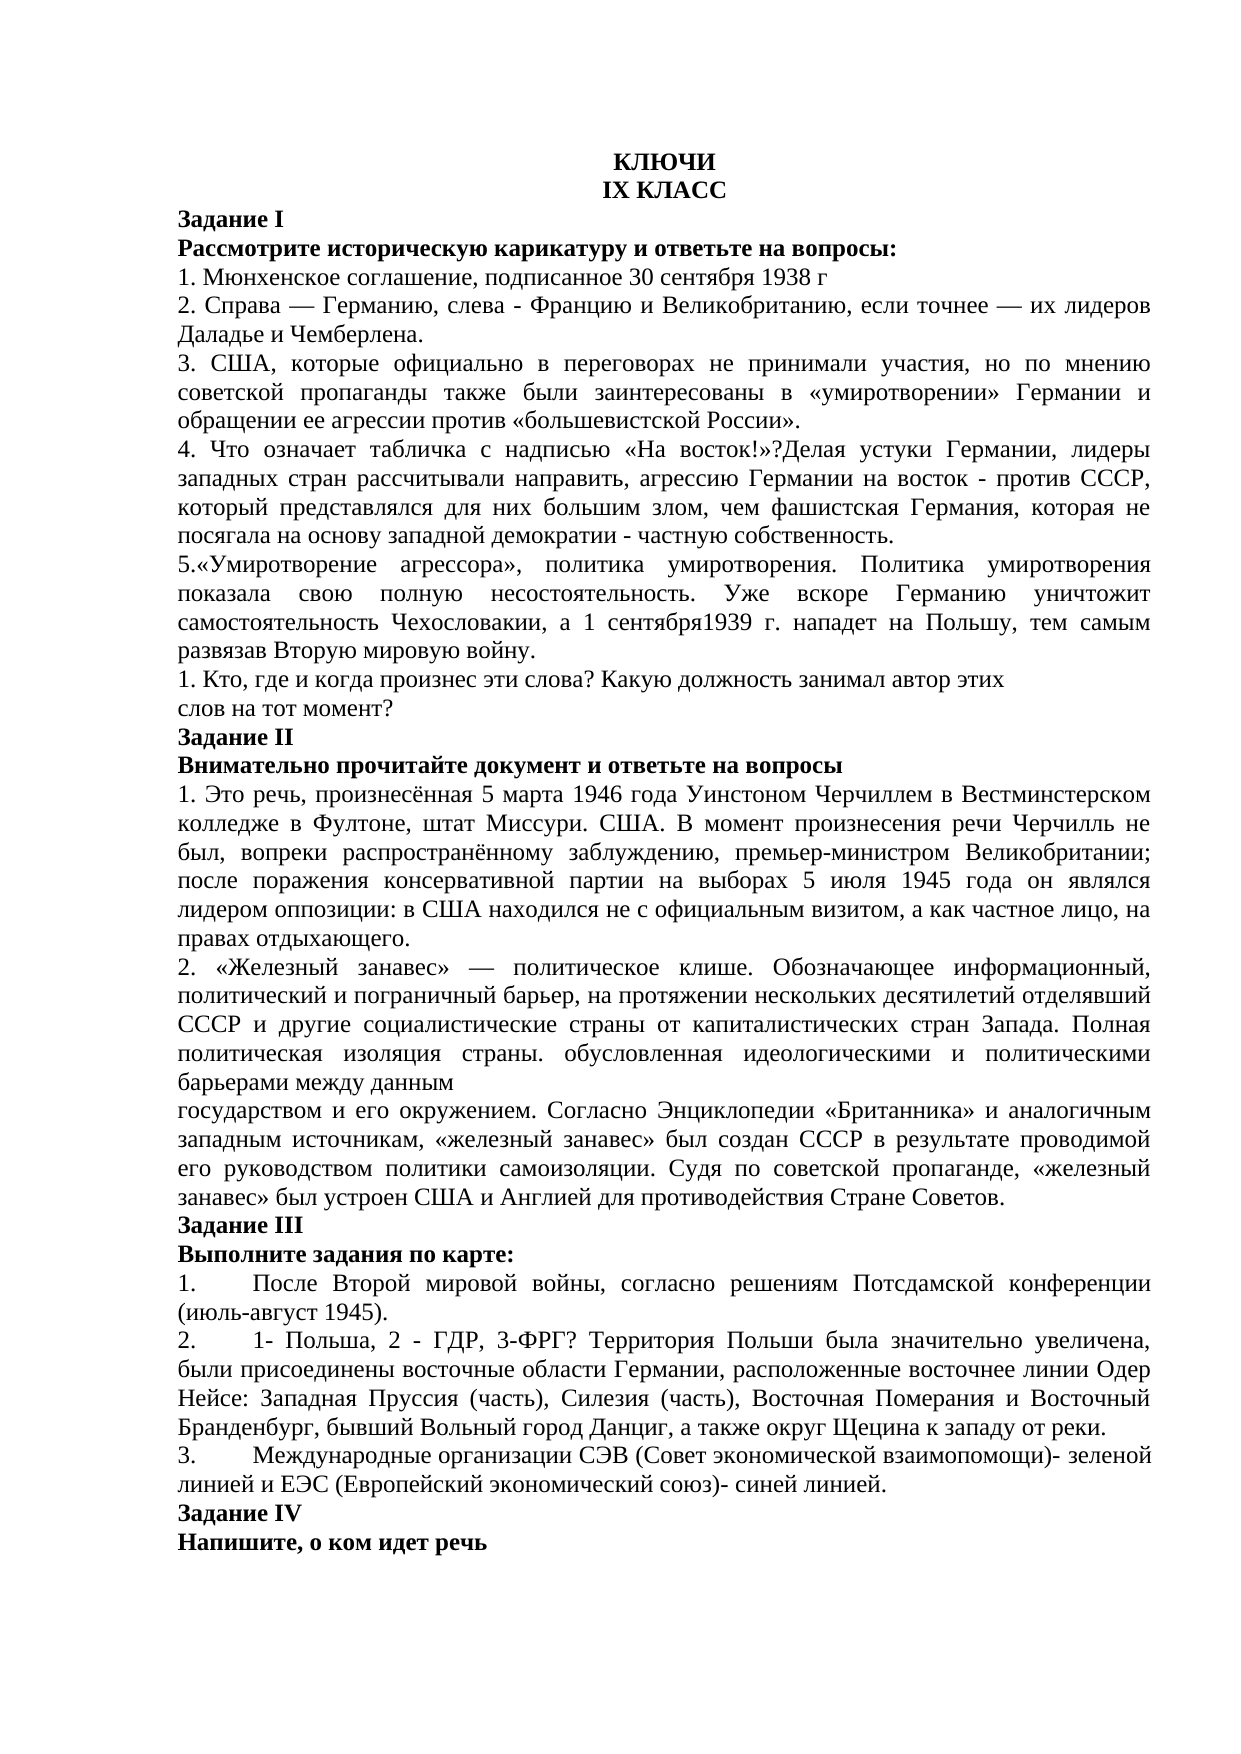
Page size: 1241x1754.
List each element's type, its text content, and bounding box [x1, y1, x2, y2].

text 1. После Второй мировой войны, согласно решениям Потсдамской конференции (июль-август 1945). [177, 1268, 1152, 1326]
text Задание IV [177, 1498, 1152, 1527]
text 2. «Железный занавес» — политическое клише. Обозначающее информационный, политический и пограничный барьер, на протяжении нескольких десятилетий отделявший СССР и другие социалистические страны от капиталистических стран Запада. Полная политическая изоляция страны. обусловленная идеологическими и политическими барьерами между данным [177, 952, 1152, 1096]
text Рассмотрите историческую карикатуру и ответьте на вопросы: [177, 233, 1152, 262]
text Задание II [177, 722, 1152, 751]
text КЛЮЧИ [177, 147, 1152, 176]
text 1. Это речь, произнесённая 5 марта 1946 года Уинстоном Черчиллем в Вестминстерском колледже в Фултоне, штат Миссури. США. В момент произнесения речи Черчилль не был, вопреки распространённому заблуждению, премьер-министром Великобритании; после поражения консервативной партии на выборах 5 июля 1945 года он являлся лидером оппозиции: в США находился не с официальным визитом, а как частное лицо, на правах отдыхающего. [177, 779, 1152, 952]
text IX КЛАСС [177, 176, 1152, 204]
text 4. Что означает табличка с надписью «На восток!»?Делая устуки Германии, лидеры западных стран рассчитывали направить, агрессию Германии на восток - против СССР, который представлялся для них большим злом, чем фашистская Германия, которая не посягала на основу западной демократии - частную собственность. [177, 434, 1152, 549]
text Задание I [177, 204, 1152, 233]
text 1. Кто, где и когда произнес эти слова? Какую должность занимал автор этих [177, 664, 1152, 693]
text 1. Мюнхенское соглашение, подписанное 30 сентября 1938 г [177, 262, 1152, 291]
text Внимательно прочитайте документ и ответьте на вопросы [177, 751, 1152, 779]
text 2. Справа — Германию, слева - Францию и Великобританию, если точнее — их лидеров Даладье и Чемберлена. [177, 291, 1152, 348]
text Напишите, о ком идет речь [177, 1527, 1152, 1556]
text 3. США, которые официально в переговорах не принимали участия, но по мнению советской пропаганды также были заинтересованы в «умиротворении» Германии и обращении ее агрессии против «большевистской России». [177, 348, 1152, 434]
text 3. Международные организации СЭВ (Совет экономической взаимопомощи)- зеленой линией и ЕЭС (Европейский экономический союз)- синей линией. [177, 1441, 1152, 1498]
text 2. 1- Польша, 2 - ГДР, 3-ФРГ? Территория Польши была значительно увеличена, были присоединены восточные области Германии, расположенные восточнее линии Одер Нейсе: Западная Пруссия (часть), Силезия (часть), Восточная Померания и Восточный Бранденбург, бывший Вольный город Данциг, а также округ Щецина к западу от реки. [177, 1326, 1152, 1441]
text Задание III [177, 1211, 1152, 1239]
text 5.«Умиротворение агрессора», политика умиротворения. Политика умиротворения показала свою полную несостоятельность. Уже вскоре Германию уничтожит самостоятельность Чехословакии, а 1 сентября1939 г. нападет на Польшу, тем самым развязав Вторую мировую войну. [177, 549, 1152, 664]
text Выполните задания по карте: [177, 1239, 1152, 1268]
text государством и его окружением. Согласно Энциклопедии «Британника» и аналогичным западным источникам, «железный занавес» был создан СССР в результате проводимой его руководством политики самоизоляции. Судя по советской пропаганде, «железный занавес» был устроен США и Англией для противодействия Стране Советов. [177, 1096, 1152, 1211]
text слов на тот момент? [177, 693, 1152, 722]
